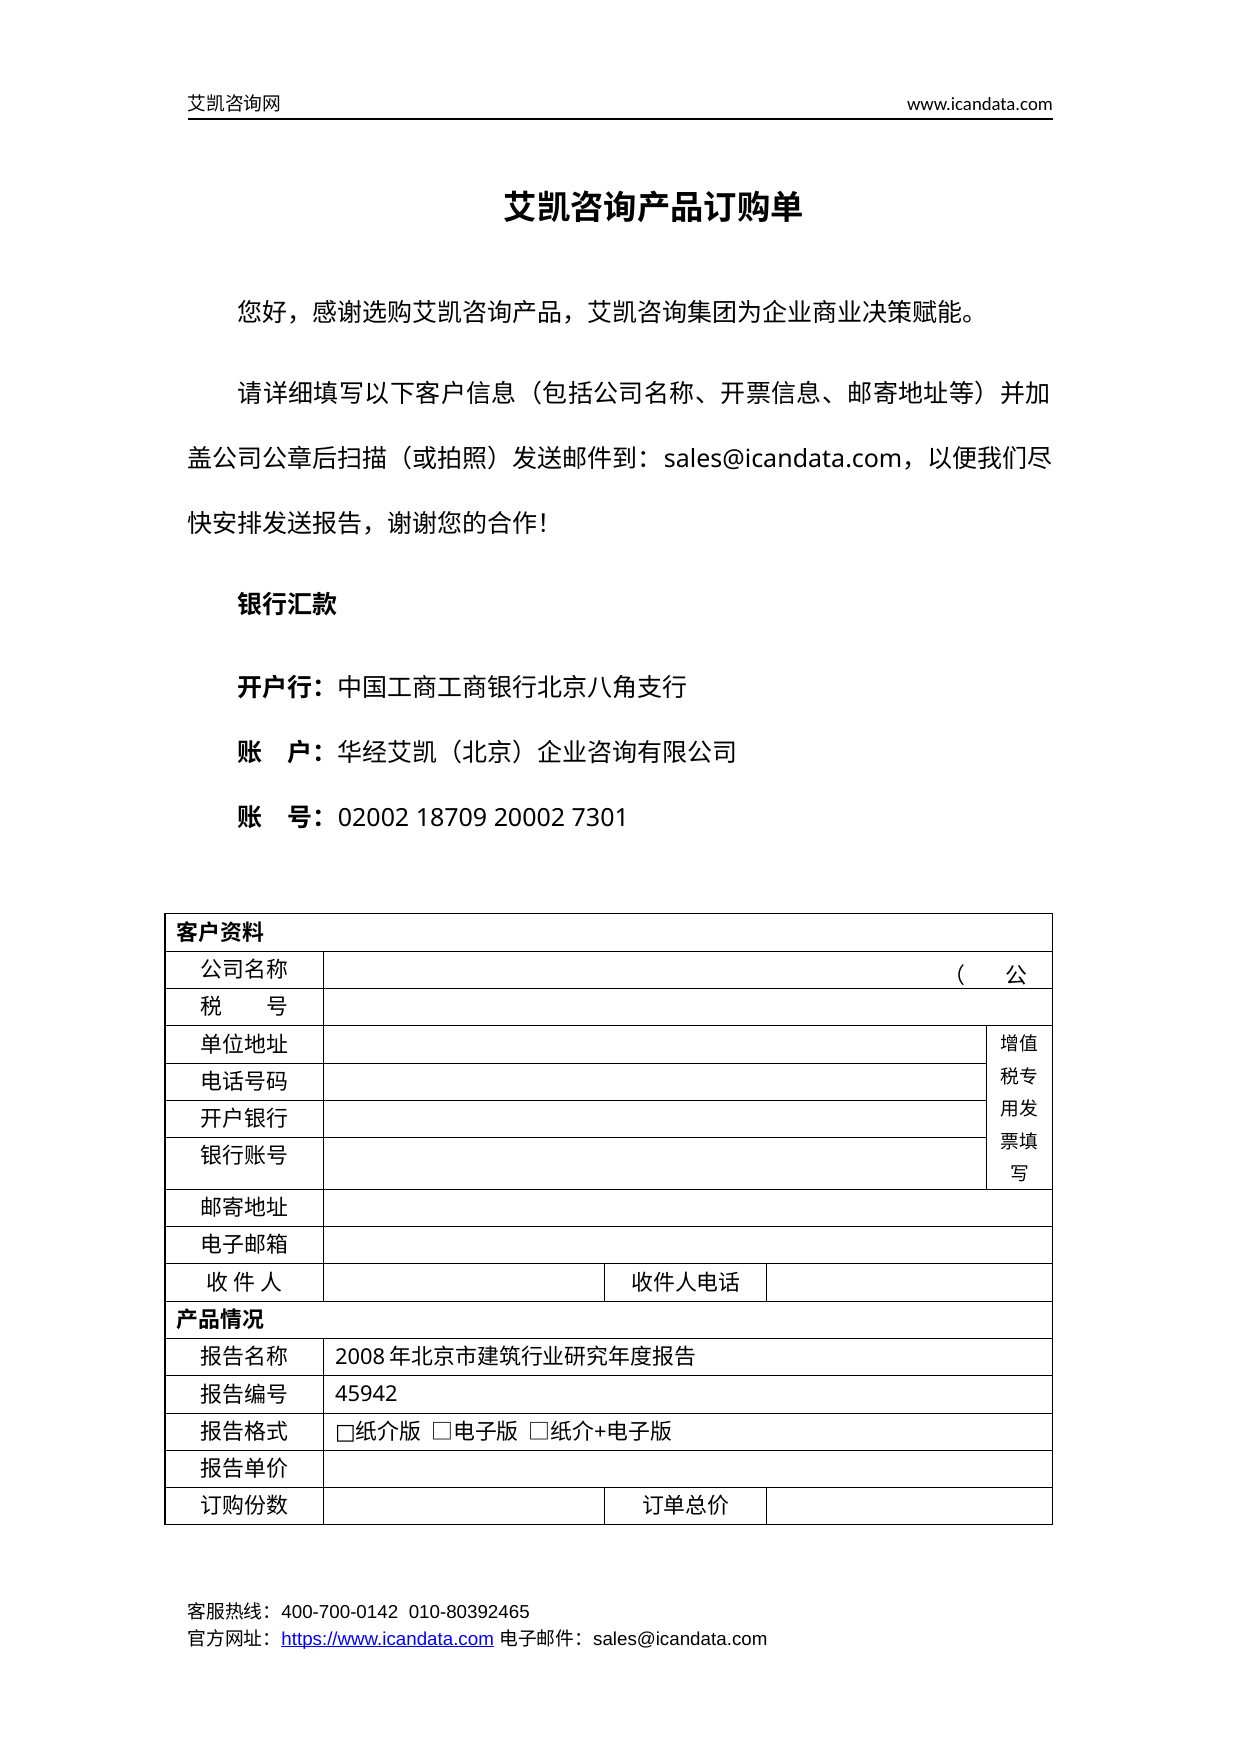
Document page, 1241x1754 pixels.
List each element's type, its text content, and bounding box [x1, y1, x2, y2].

text 账 号：02002 18709 20002 7301 [187, 783, 1053, 848]
table_cell 报告格式 [166, 1414, 323, 1450]
table_cell 电子邮箱 [166, 1227, 323, 1263]
text 请详细填写以下客户信息（包括公司名称、开票信息、邮寄地址等）并加盖公司公章后扫描（或拍照）发送邮件到：sales@icandata.com，以便我们尽快安排发送报告，谢谢您的合作！ [187, 359, 1053, 554]
table_cell 收件人电话 [605, 1264, 766, 1301]
table_cell [324, 1488, 604, 1524]
table_cell 公司名称 [166, 952, 323, 988]
table_cell 电话号码 [166, 1064, 323, 1100]
table_cell [324, 1138, 986, 1189]
table_cell 收 件 人 [166, 1264, 323, 1301]
table_cell 订单总价 [605, 1488, 766, 1524]
table_cell 银行账号 [166, 1138, 323, 1189]
table_cell 单位地址 [166, 1026, 323, 1062]
table_cell 开户银行 [166, 1101, 323, 1137]
table_cell [324, 1026, 986, 1062]
table_cell 2008年北京市建筑行业研究年度报告 [324, 1339, 1052, 1375]
table_cell [324, 1190, 1052, 1226]
table_cell [324, 1451, 1052, 1487]
table_cell 产品情况 [166, 1302, 1052, 1338]
table_cell 订购份数 [166, 1488, 323, 1524]
table_cell [767, 1264, 1052, 1301]
table_cell 45942 [324, 1376, 1052, 1412]
table_cell [324, 1064, 986, 1100]
table_cell [324, 1264, 604, 1301]
text 您好，感谢选购艾凯咨询产品，艾凯咨询集团为企业商业决策赋能。 [187, 278, 1053, 343]
table_cell □纸介版 □电子版 □纸介+电子版 [324, 1414, 1052, 1450]
table_cell 报告名称 [166, 1339, 323, 1375]
text 银行汇款 [187, 570, 1053, 635]
text 账 户：华经艾凯（北京）企业咨询有限公司 [187, 718, 1053, 783]
text 艾凯咨询产品订购单 [187, 172, 1053, 237]
table_cell [324, 1101, 986, 1137]
table_cell 报告单价 [166, 1451, 323, 1487]
table_cell 增值税专用发票填写 [987, 1026, 1052, 1189]
table_cell [324, 989, 1052, 1025]
table_cell 报告编号 [166, 1376, 323, 1412]
table_cell [324, 952, 1052, 988]
table_cell [324, 1227, 1052, 1263]
table_header 客户资料 [166, 914, 1052, 951]
table_cell [767, 1488, 1052, 1524]
text 开户行：中国工商工商银行北京八角支行 [187, 653, 1053, 718]
table_cell 税 号 [166, 989, 323, 1025]
table_cell 邮寄地址 [166, 1190, 323, 1226]
